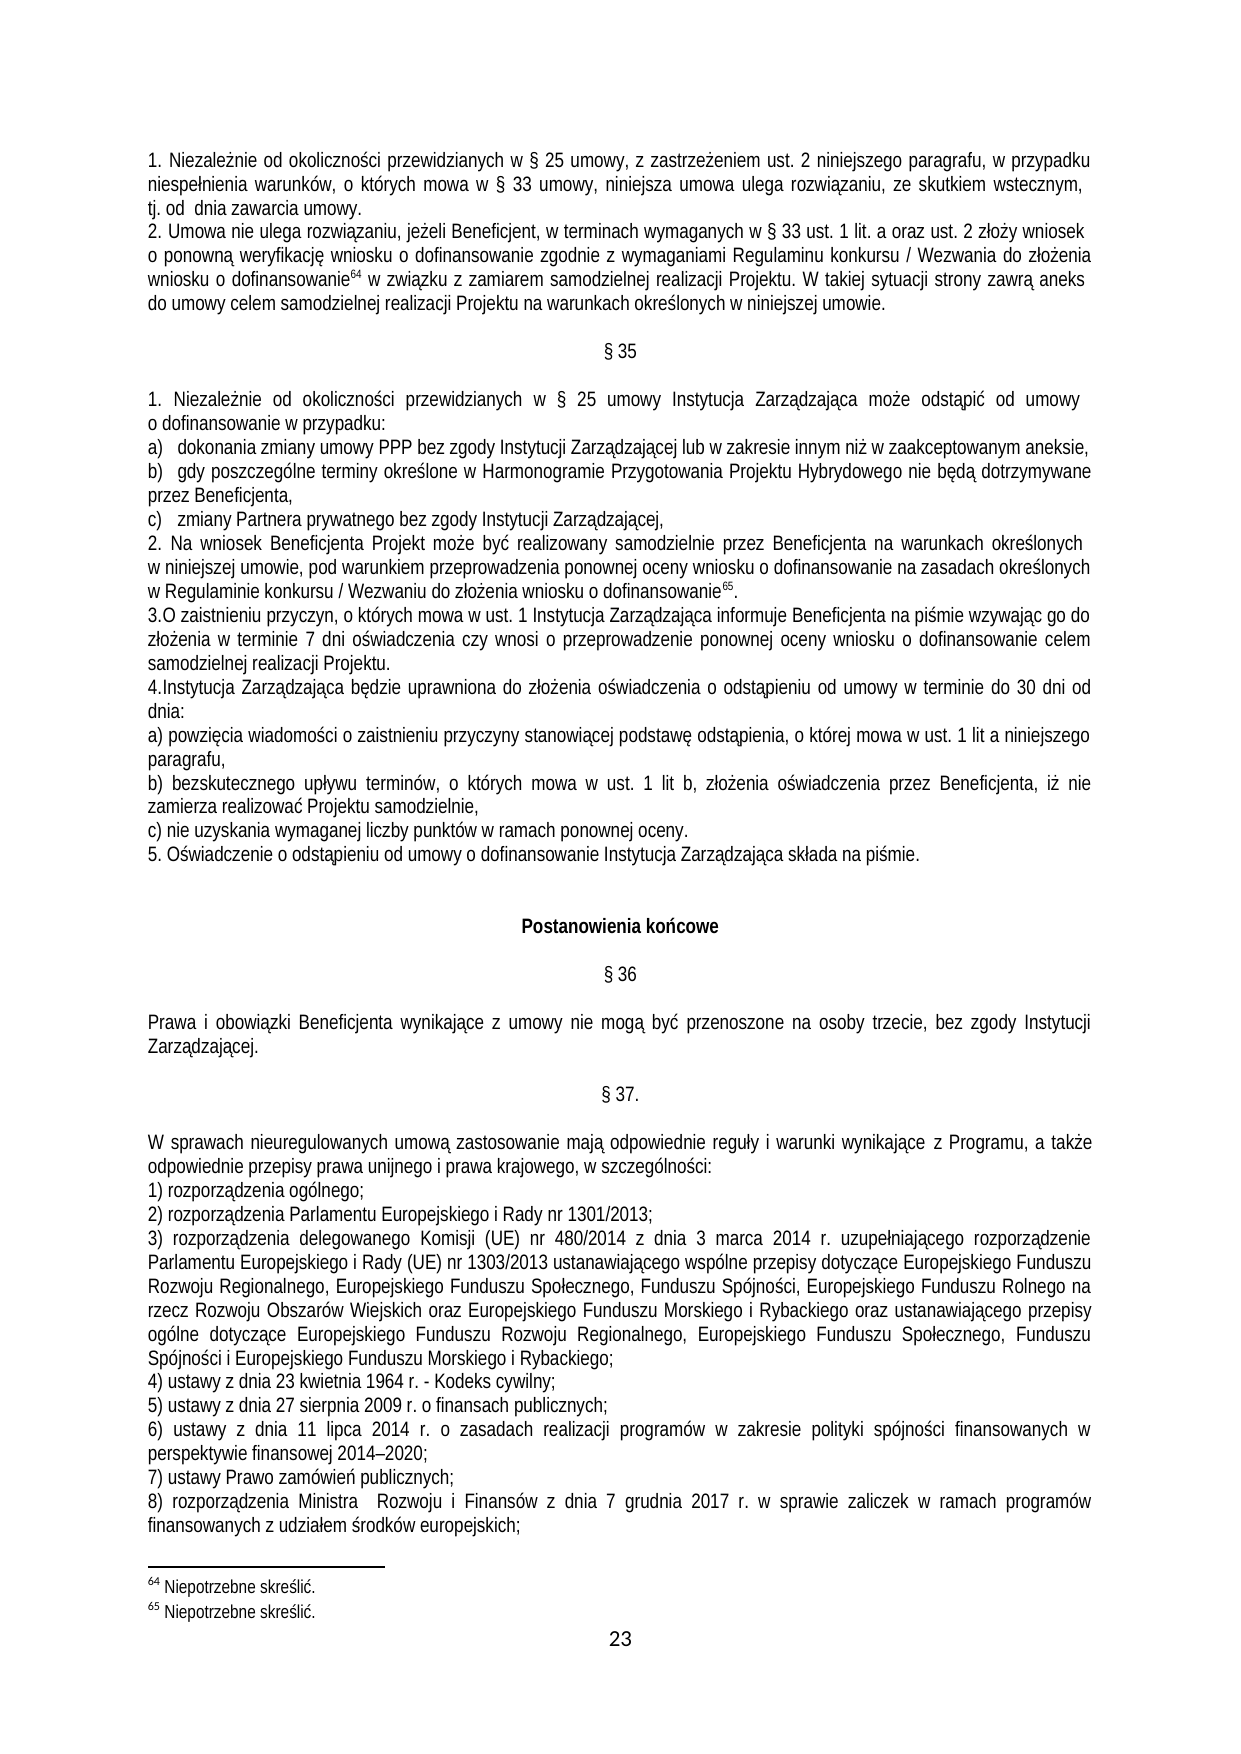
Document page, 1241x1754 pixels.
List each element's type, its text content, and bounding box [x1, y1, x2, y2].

text 5) ustawy z dnia 27 sierpnia 2009 r. o finansach publicznych; [148, 1393, 1093, 1417]
text 8) rozporządzenia Ministra Rozwoju i Finansów z dnia 7 grudnia 2017 r. w sprawie zaliczek w ramach programów finansowanych z udziałem środków europejskich; [148, 1489, 1093, 1537]
list 5. Oświadczenie o odstąpieniu od umowy o dofinansowanie Instytucja Zarządzająca składa na piśmie. [148, 842, 1093, 866]
list zmiany Partnera prywatnego bez zgody Instytucji Zarządzającej, [148, 507, 1093, 531]
list Prawa i obowiązki Beneficjenta wynikające z umowy nie mogą być przenoszone na osoby trzecie, bez zgody Instytucji Zarządzającej. [148, 1010, 1093, 1058]
text 1) rozporządzenia ogólnego; [148, 1178, 1093, 1202]
list 7) ustawy Prawo zamówień publicznych; [148, 1465, 1093, 1489]
text 6) ustawy z dnia 11 lipca 2014 r. o zasadach realizacji programów w zakresie polityki spójności finansowanych w perspektywie finansowej 2014–2020; [148, 1417, 1093, 1465]
text 2) rozporządzenia Parlamentu Europejskiego i Rady nr 1301/2013; [148, 1202, 1093, 1226]
list dokonania zmiany umowy PPP bez zgody Instytucji Zarządzającej lub w zakresie innym niż w zaakceptowanym aneksie, [148, 435, 1093, 459]
list Umowa nie ulega rozwiązaniu, jeżeli Beneficjent, w terminach wymaganych w § 33 ust. 1 lit. a oraz ust. 2 złoży wniosek o ponowną weryfikację wniosku o dofinansowanie zgodnie z wymaganiami Regulaminu konkursu / Wezwania do złożenia wniosku o dofinansowanie w związku z zamiarem samodzielnej realizacji Projektu. W takiej sytuacji strony zawrą aneks do umowy celem samodzielnej realizacji Projektu na warunkach określonych w niniejszej umowie. [148, 219, 1093, 315]
list gdy poszczególne terminy określone w Harmonogramie Przygotowania Projektu Hybrydowego nie będą dotrzymywane przez Beneficjenta, [148, 459, 1093, 507]
text § 35 [148, 339, 1093, 363]
list Instytucja Zarządzająca będzie uprawniona do złożenia oświadczenia o odstąpieniu od umowy w terminie do 30 dni od dnia: [148, 675, 1093, 723]
text 4) ustawy z dnia 23 kwietnia 1964 r. - Kodeks cywilny; [148, 1369, 1093, 1393]
text W sprawach nieuregulowanych umową zastosowanie mają odpowiednie reguły i warunki wynikające z Programu, a także odpowiednie przepisy prawa unijnego i prawa krajowego, w szczególności: [148, 1130, 1093, 1178]
list a) powzięcia wiadomości o zaistnieniu przyczyny stanowiącej podstawę odstąpienia, o której mowa w ust. 1 lit a niniejszego paragrafu, [148, 723, 1093, 771]
list § 36 [148, 962, 1093, 986]
text 3) rozporządzenia delegowanego Komisji (UE) nr 480/2014 z dnia 3 marca 2014 r. uzupełniającego rozporządzenie Parlamentu Europejskiego i Rady (UE) nr 1303/2013 ustanawiającego wspólne przepisy dotyczące Europejskiego Funduszu Rozwoju Regionalnego, Europejskiego Funduszu Społecznego, Funduszu Spójności, Europejskiego Funduszu Rolnego na rzecz Rozwoju Obszarów Wiejskich oraz Europejskiego Funduszu Morskiego i Rybackiego oraz ustanawiającego przepisy ogólne dotyczące Europejskiego Funduszu Rozwoju Regionalnego, Europejskiego Funduszu Społecznego, Funduszu Spójności i Europejskiego Funduszu Morskiego i Rybackiego; [148, 1226, 1093, 1369]
list c) nie uzyskania wymaganej liczby punktów w ramach ponownej oceny. [148, 818, 1093, 842]
list Niezależnie od okoliczności przewidzianych w § 25 umowy Instytucja Zarządzająca może odstąpić od umowy o dofinansowanie w przypadku: [148, 387, 1093, 435]
list Na wniosek Beneficjenta Projekt może być realizowany samodzielnie przez Beneficjenta na warunkach określonych w niniejszej umowie, pod warunkiem przeprowadzenia ponownej oceny wniosku o dofinansowanie na zasadach określonych w Regulaminie konkursu / Wezwaniu do złożenia wniosku o dofinansowanie. [148, 531, 1093, 603]
list § 37. [148, 1082, 1093, 1106]
list O zaistnieniu przyczyn, o których mowa w ust. 1 Instytucja Zarządzająca informuje Beneficjenta na piśmie wzywając go do złożenia w terminie 7 dni oświadczenia czy wnosi o przeprowadzenie ponownej oceny wniosku o dofinansowanie celem samodzielnej realizacji Projektu. [148, 603, 1093, 675]
list Niezależnie od okoliczności przewidzianych w § 25 umowy, z zastrzeżeniem ust. 2 niniejszego paragrafu, w przypadku niespełnienia warunków, o których mowa w § 33 umowy, niniejsza umowa ulega rozwiązaniu, ze skutkiem wstecznym, tj. od dnia zawarcia umowy. [148, 148, 1093, 219]
list Postanowienia końcowe [148, 914, 1093, 938]
list b) bezskutecznego upływu terminów, o których mowa w ust. 1 lit b, złożenia oświadczenia przez Beneficjenta, iż nie zamierza realizować Projektu samodzielnie, [148, 771, 1093, 818]
